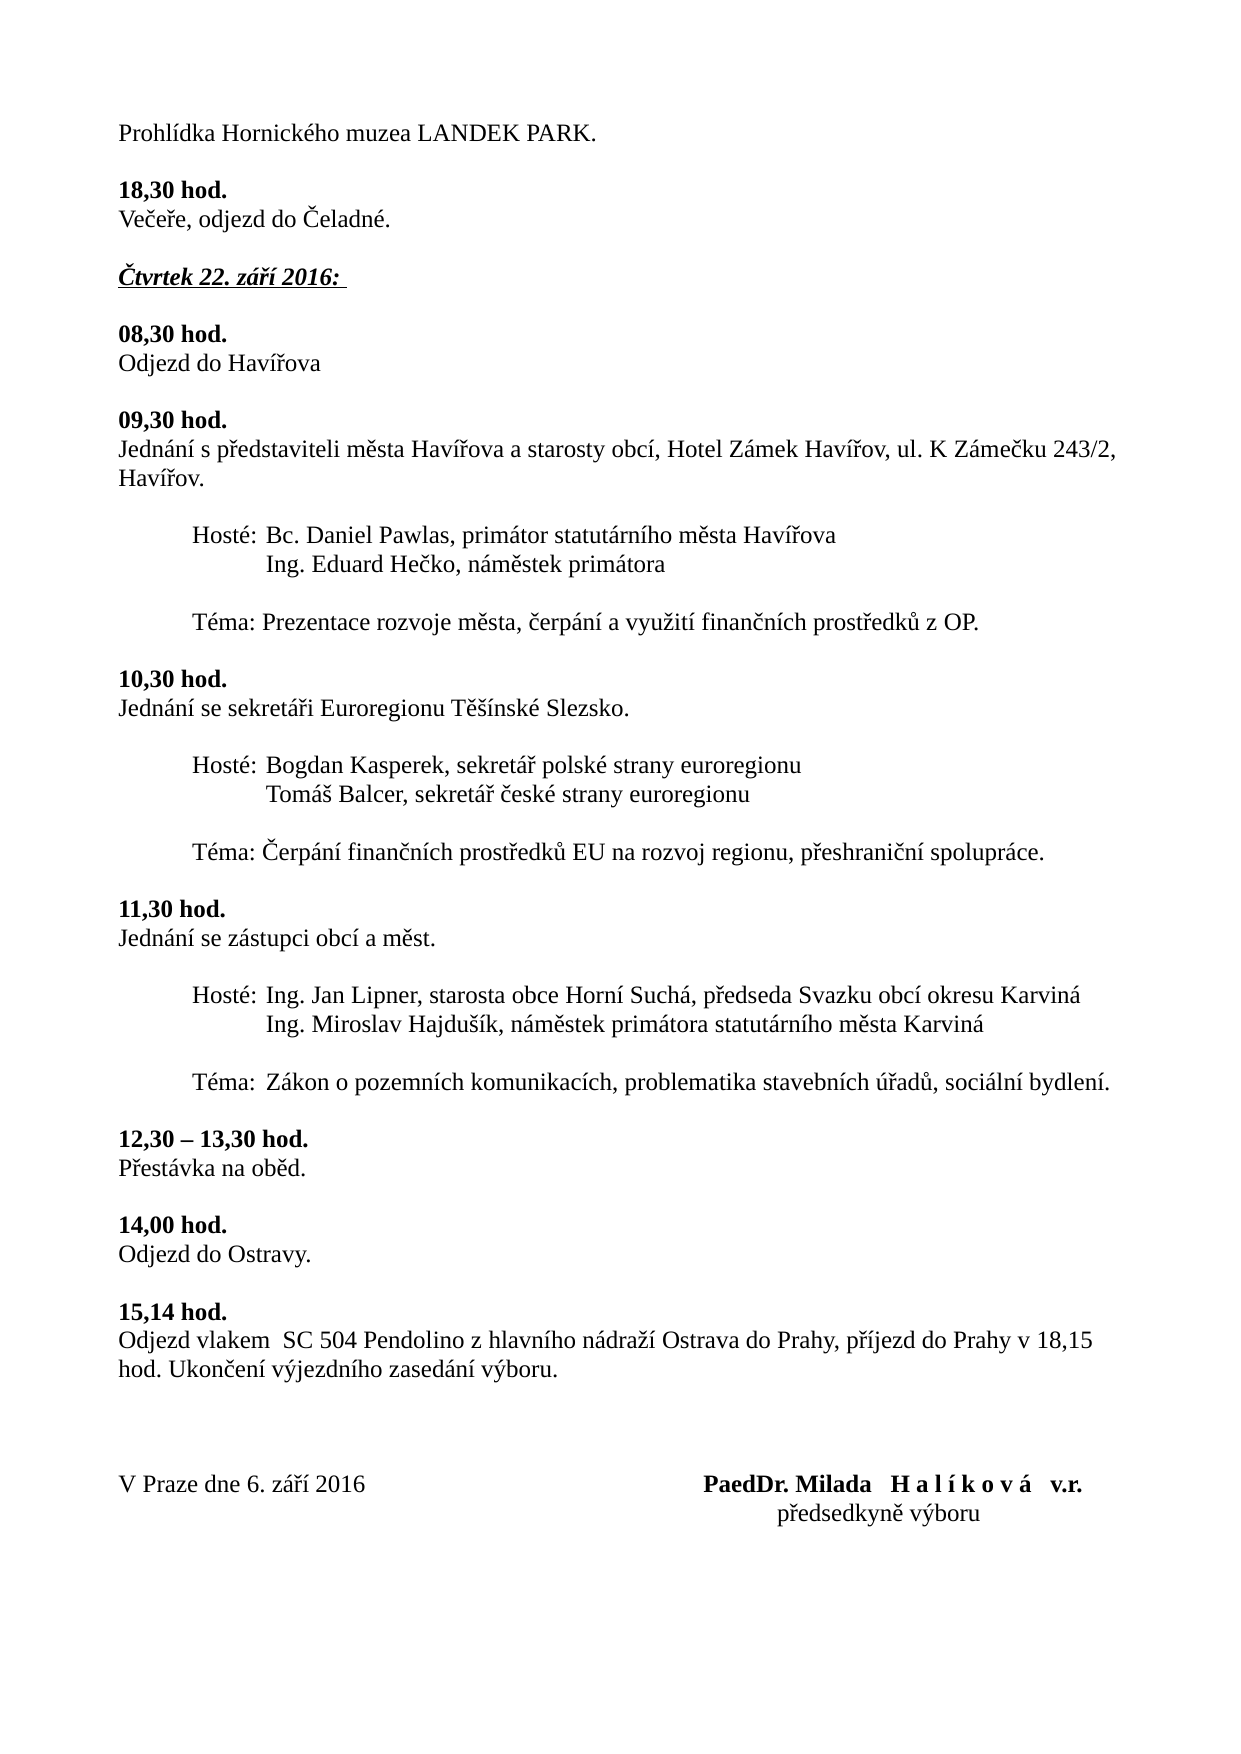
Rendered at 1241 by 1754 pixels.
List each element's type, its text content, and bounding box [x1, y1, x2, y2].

text Téma: Zákon o pozemních komunikacích, problematika stavebních úřadů, sociální bydlení. [118, 1067, 1122, 1096]
text Jednání s představiteli města Havířova a starosty obcí, Hotel Zámek Havířov, ul. K Zámečku 243/2, Havířov. [118, 434, 1122, 492]
text Večeře, odjezd do Čeladné. [118, 204, 1122, 233]
text Odjezd do Havířova [118, 348, 1122, 377]
text 11,30 hod. [118, 894, 1122, 923]
text Prohlídka Hornického muzea LANDEK PARK. [118, 118, 1122, 147]
text V Praze dne 6. září 2016 PaedDr. Milada H a l í k o v á v.r. [118, 1469, 1122, 1498]
text Odjezd do Ostravy. [118, 1239, 1122, 1268]
text Tomáš Balcer, sekretář české strany euroregionu [118, 779, 1122, 808]
text Ing. Eduard Hečko, náměstek primátora [118, 549, 1122, 578]
text Čtvrtek 22. září 2016: [118, 262, 1122, 291]
text Přestávka na oběd. [118, 1153, 1122, 1182]
text Ing. Miroslav Hajdušík, náměstek primátora statutárního města Karviná [118, 1009, 1122, 1038]
text 12,30 – 13,30 hod. [118, 1124, 1122, 1153]
text 15,14 hod. [118, 1297, 1122, 1326]
text Odjezd vlakem SC 504 Pendolino z hlavního nádraží Ostrava do Prahy, příjezd do Prahy v 18,15 hod. Ukončení výjezdního zasedání výboru. [118, 1326, 1122, 1383]
text předsedkyně výboru [118, 1498, 1122, 1527]
text 18,30 hod. [118, 176, 1122, 204]
text 09,30 hod. [118, 406, 1122, 434]
text Téma: Čerpání finančních prostředků EU na rozvoj regionu, přeshraniční spolupráce. [118, 837, 1122, 866]
text Hosté: Ing. Jan Lipner, starosta obce Horní Suchá, předseda Svazku obcí okresu Karviná [118, 981, 1122, 1009]
text Jednání se zástupci obcí a měst. [118, 923, 1122, 952]
text 14,00 hod. [118, 1211, 1122, 1239]
text 08,30 hod. [118, 319, 1122, 348]
text Jednání se sekretáři Euroregionu Těšínské Slezsko. [118, 693, 1122, 722]
text Téma: Prezentace rozvoje města, čerpání a využití finančních prostředků z OP. [118, 607, 1122, 636]
text Hosté: Bogdan Kasperek, sekretář polské strany euroregionu [118, 751, 1122, 779]
text 10,30 hod. [118, 664, 1122, 693]
text Hosté: Bc. Daniel Pawlas, primátor statutárního města Havířova [118, 521, 1122, 549]
